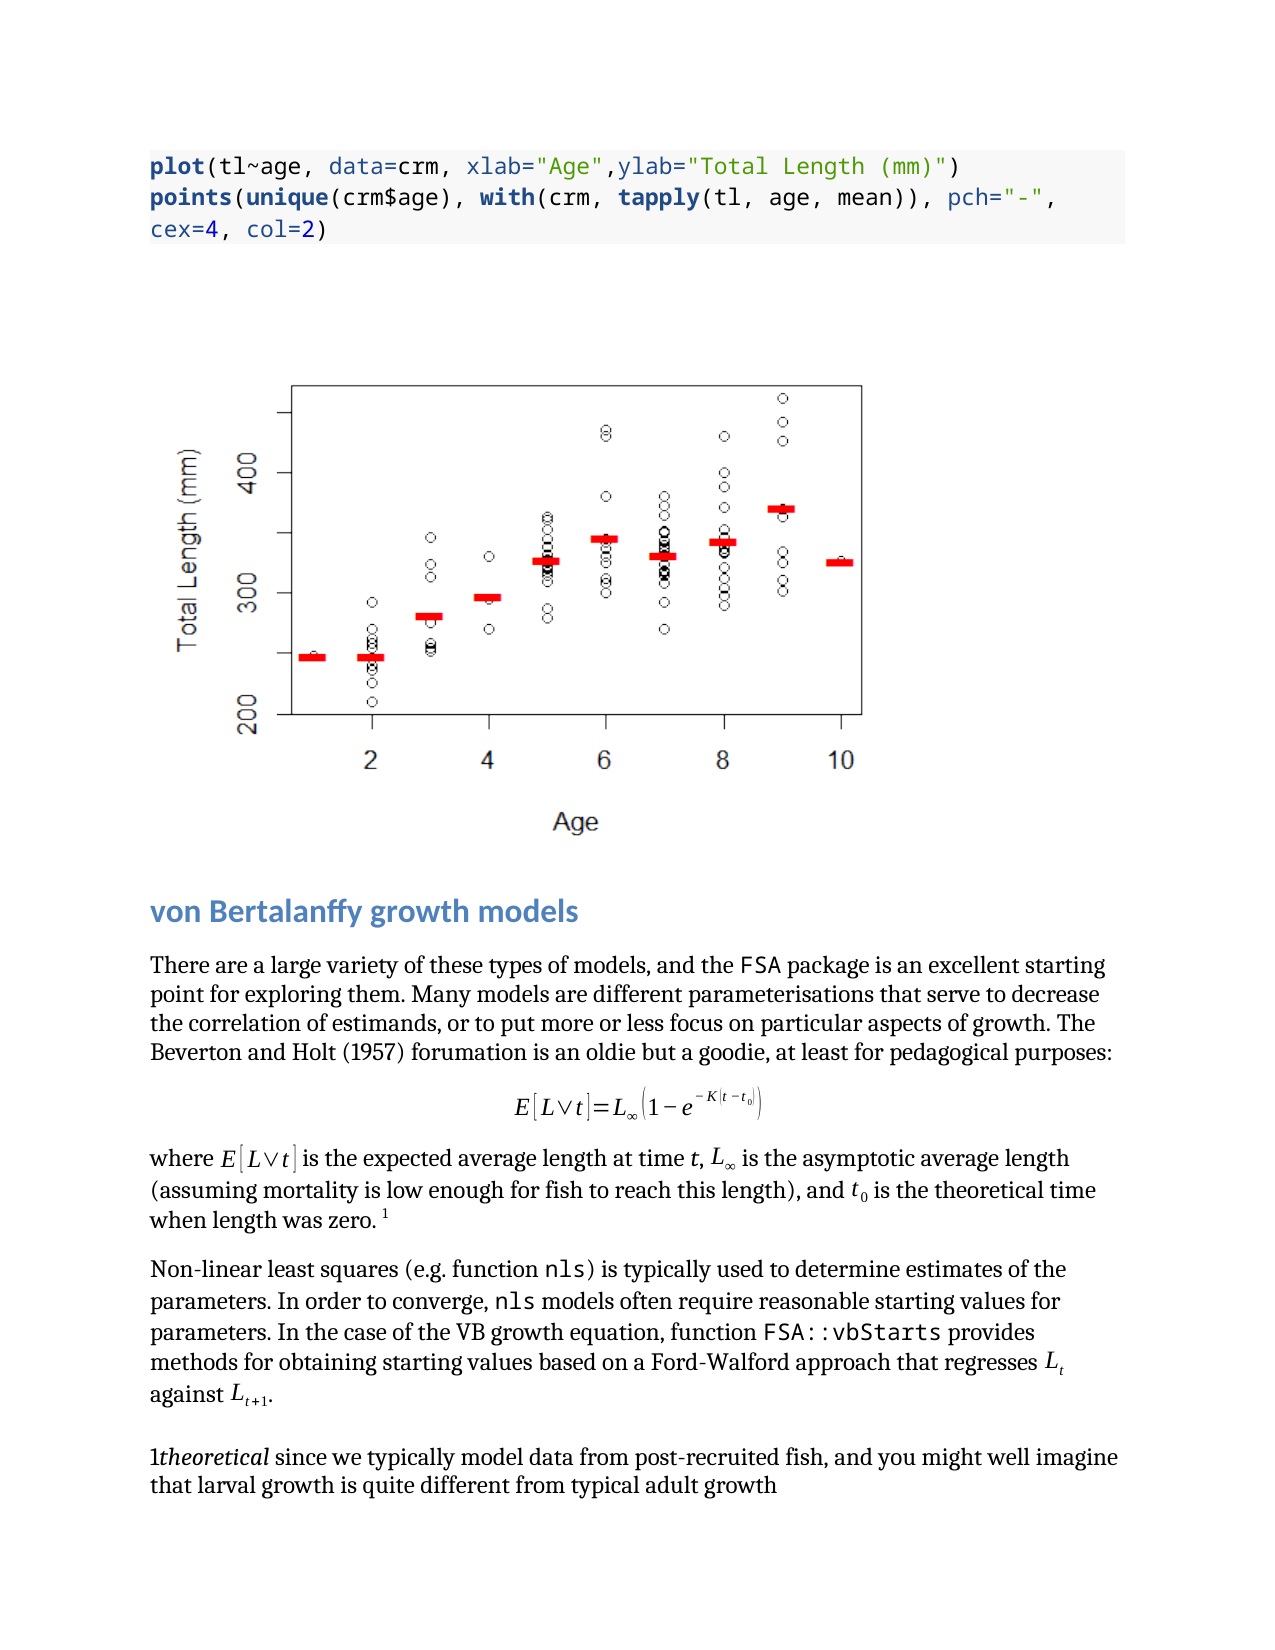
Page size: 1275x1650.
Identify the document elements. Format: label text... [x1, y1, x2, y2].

text Non-linear least squares (e.g. function nls) is typically used to determine estimates of the parameters. In order to converge, nls models often require reasonable starting values for parameters. In the case of the VB growth equation, function FSA::vbStarts provides methods for obtaining starting values based on a Ford-Walford approach that regresses against . [150, 1253, 1125, 1410]
picture [168, 262, 925, 869]
text There are a large variety of these types of models, and the FSA package is an excellent starting point for exploring them. Many models are different parameterisations that serve to decrease the correlation of estimands, or to put more or less focus on particular aspects of growth. The Beverton and Holt (1957) forumation is an oldie but a goodie, at least for pedagogical purposes: [150, 949, 1125, 1067]
text where is the expected average length at time t, is the asymptotic average length (assuming mortality is low enough for fish to reach this length), and is the theoretical time when length was zero. [150, 1143, 1125, 1234]
text plot(tl~age, data=crm, xlab="Age",ylab="Total Length (mm)") points(unique(crm$age), with(crm, tapply(tl, age, mean)), pch="-", cex=4, col=2) [150, 150, 1125, 244]
subtitle von Bertalanffy growth models [150, 889, 1125, 930]
